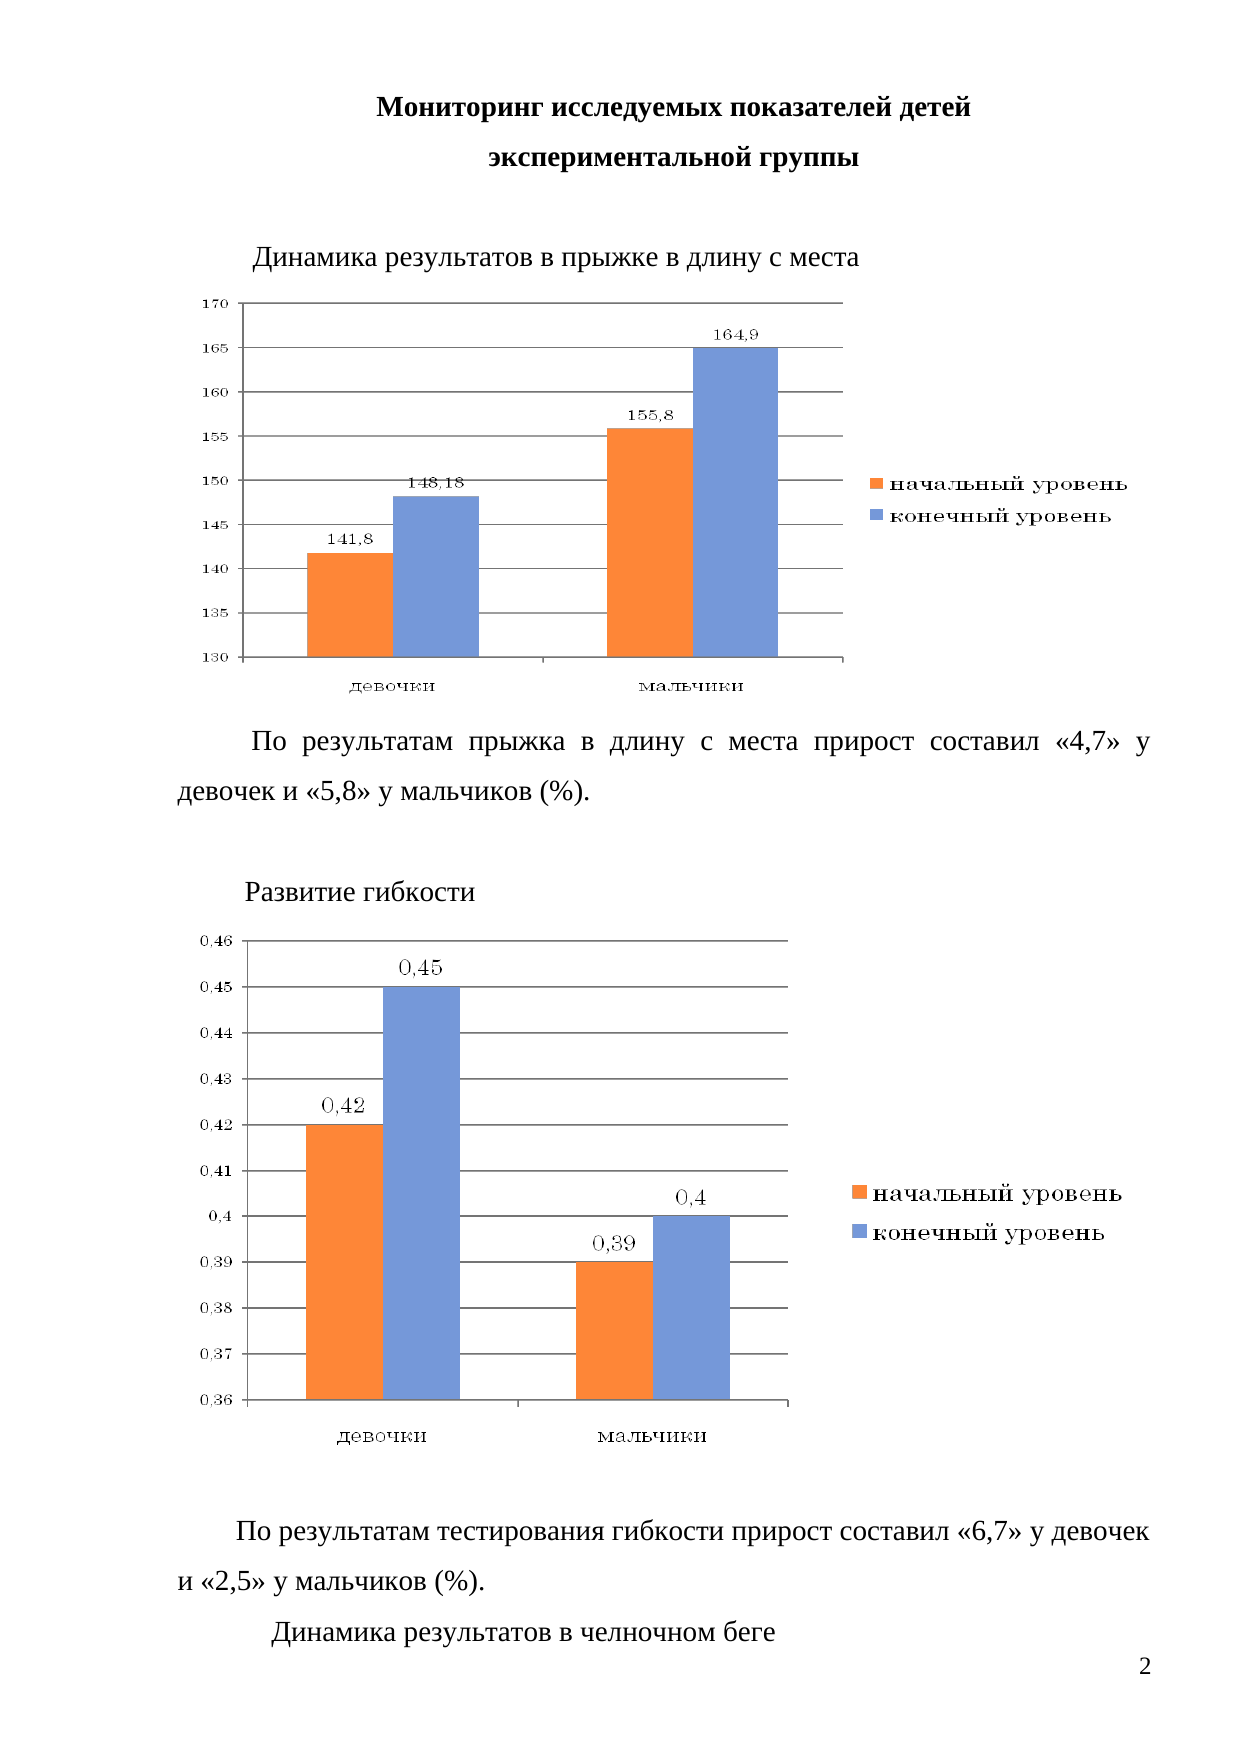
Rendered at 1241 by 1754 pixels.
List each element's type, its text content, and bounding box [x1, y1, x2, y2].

picture [189, 923, 1139, 1499]
text Динамика результатов в прыжке в длину с места [196, 239, 1152, 273]
text По результатам тестирования гибкости прирост составил «6,7» у девочек и «2,5» у мальчиков (%). [177, 1513, 1152, 1597]
text По результатам прыжка в длину с места прирост составил «4,7» у девочек и «5,8» у мальчиков (%). [177, 723, 1152, 807]
text Мониторинг исследуемых показателей детей [196, 89, 1152, 122]
text Развитие гибкости [244, 874, 1152, 907]
text экспериментальной группы [196, 139, 1152, 172]
text Динамика результатов в челночном беге [271, 1614, 1152, 1647]
picture [184, 290, 1144, 709]
